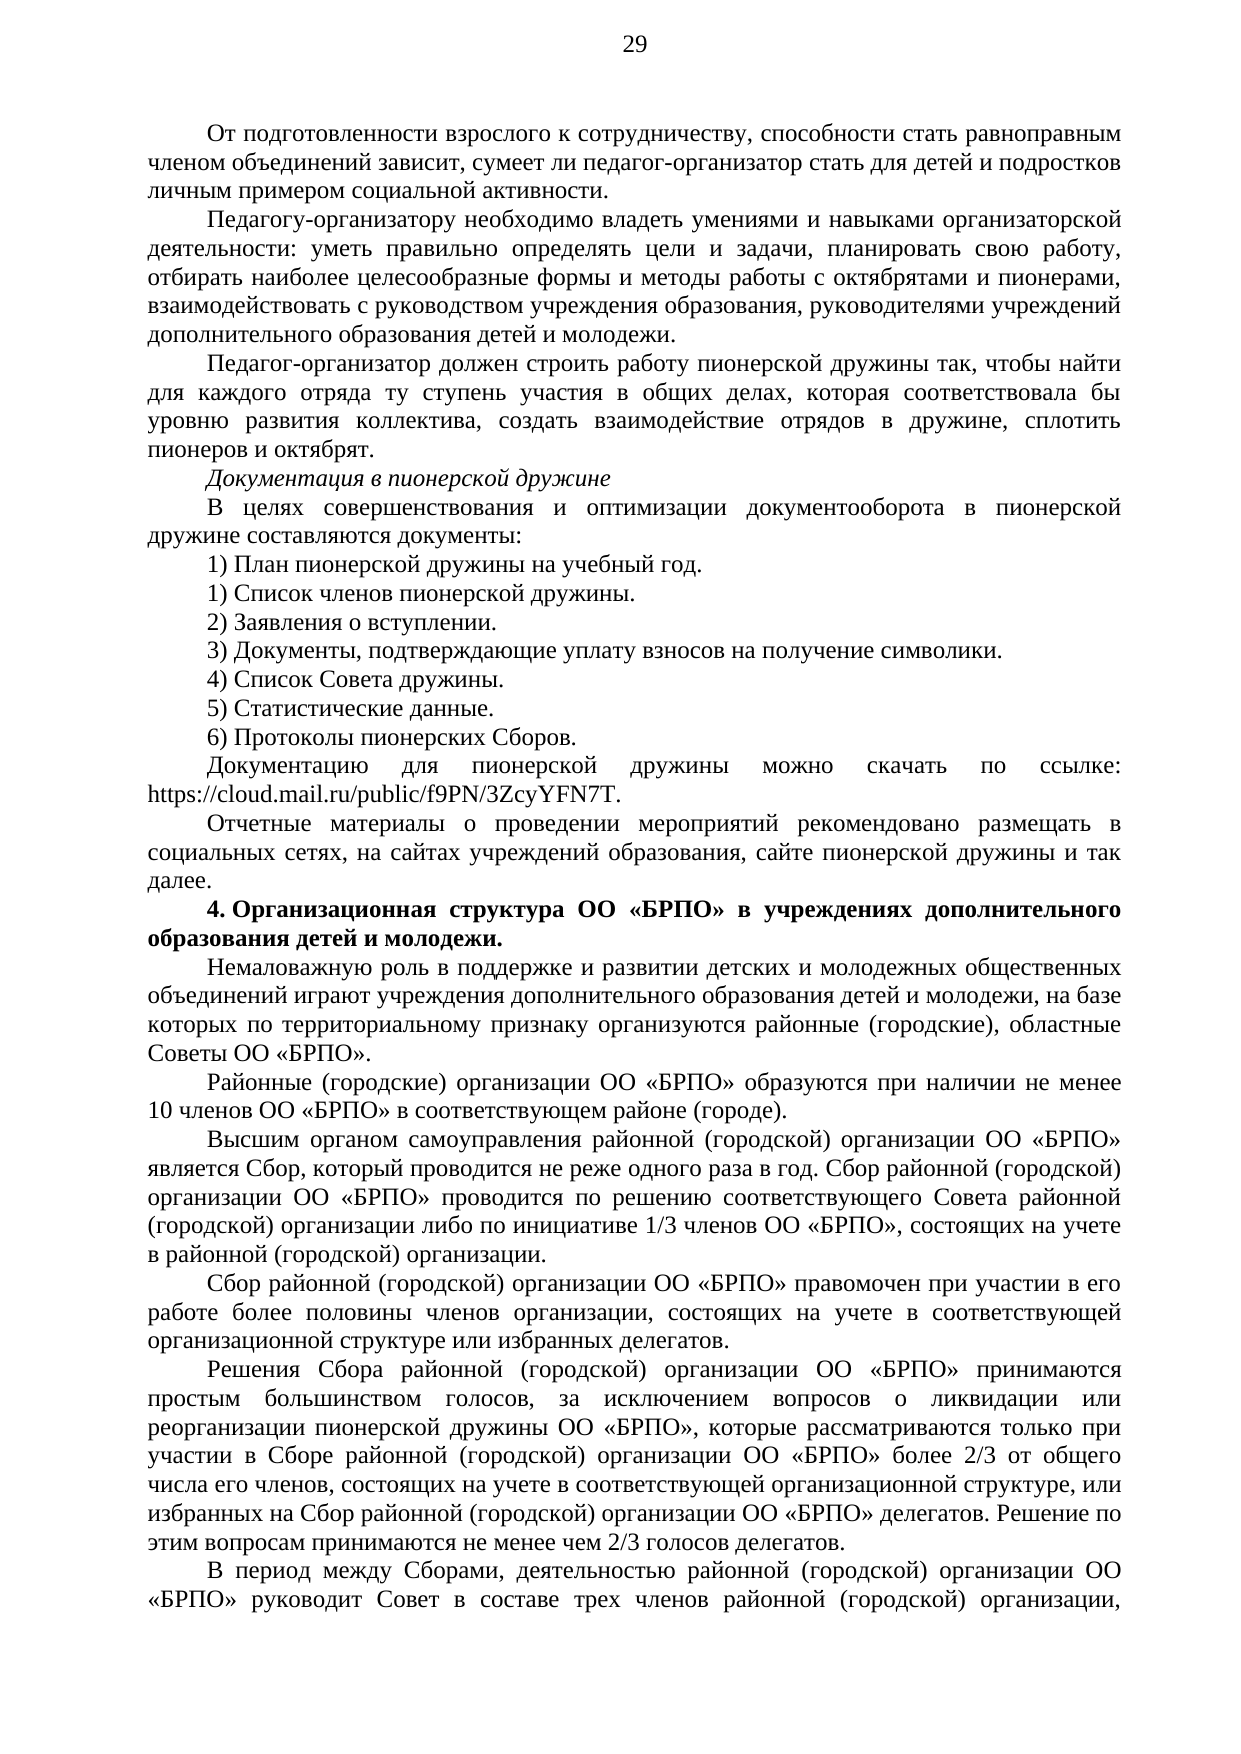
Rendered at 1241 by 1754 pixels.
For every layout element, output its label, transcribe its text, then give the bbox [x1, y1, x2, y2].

text 2) Заявления о вступлении. [147, 607, 1122, 636]
text Немаловажную роль в поддержке и развитии детских и молодежных общественных объединений играют учреждения дополнительного образования детей и молодежи, на базе которых по территориальному признаку организуются районные (городские), областные Советы ОО «БРПО». [147, 952, 1122, 1067]
text 4. Организационная структура ОО «БРПО» в учреждениях дополнительного образования детей и молодежи. [147, 894, 1122, 952]
text 6) Протоколы пионерских Сборов. [147, 722, 1122, 751]
text Документация в пионерской дружине [147, 463, 1122, 492]
text 1) План пионерской дружины на учебный год. [147, 549, 1122, 578]
text Районные (городские) организации ОО «БРПО» образуются при наличии не менее 10 членов ОО «БРПО» в соответствующем районе (городе). [147, 1067, 1122, 1124]
text 3) Документы, подтверждающие уплату взносов на получение символики. [147, 636, 1122, 664]
text Педагогу-организатору необходимо владеть умениями и навыками организаторской деятельности: уметь правильно определять цели и задачи, планировать свою работу, отбирать наиболее целесообразные формы и методы работы с октябрятами и пионерами, взаимодействовать с руководством учреждения образования, руководителями учреждений дополнительного образования детей и молодежи. [147, 204, 1122, 348]
text 1) Список членов пионерской дружины. [147, 578, 1122, 607]
text От подготовленности взрослого к сотрудничеству, способности стать равноправным членом объединений зависит, сумеет ли педагог-организатор стать для детей и подростков личным примером социальной активности. [147, 118, 1122, 204]
text Документацию для пионерской дружины можно скачать по ссылке: https://cloud.mail.ru/public/f9PN/3ZcyYFN7T. [147, 751, 1122, 808]
text 5) Статистические данные. [147, 693, 1122, 722]
text Сбор районной (городской) организации ОО «БРПО» правомочен при участии в его работе более половины членов организации, состоящих на учете в соответствующей организационной структуре или избранных делегатов. [147, 1268, 1122, 1354]
text В целях совершенствования и оптимизации документооборота в пионерской дружине составляются документы: [147, 492, 1122, 549]
text 4) Список Совета дружины. [147, 664, 1122, 693]
text Высшим органом самоуправления районной (городской) организации ОО «БРПО» является Сбор, который проводится не реже одного раза в год. Сбор районной (городской) организации ОО «БРПО» проводится по решению соответствующего Совета районной (городской) организации либо по инициативе 1/3 членов ОО «БРПО», состоящих на учете в районной (городской) организации. [147, 1124, 1122, 1268]
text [147, 1556, 1122, 1613]
text Решения Сбора районной (городской) организации ОО «БРПО» принимаются простым большинством голосов, за исключением вопросов о ликвидации или реорганизации пионерской дружины ОО «БРПО», которые рассматриваются только при участии в Сборе районной (городской) организации ОО «БРПО» более 2/3 от общего числа его членов, состоящих на учете в соответствующей организационной структуре, или избранных на Сбор районной (городской) организации ОО «БРПО» делегатов. Решение по этим вопросам принимаются не менее чем 2/3 голосов делегатов. [147, 1354, 1122, 1556]
text Педагог-организатор должен строить работу пионерской дружины так, чтобы найти для каждого отряда ту ступень участия в общих делах, которая соответствовала бы уровню развития коллектива, создать взаимодействие отрядов в дружине, сплотить пионеров и октябрят. [147, 348, 1122, 463]
text Отчетные материалы о проведении мероприятий рекомендовано размещать в социальных сетях, на сайтах учреждений образования, сайте пионерской дружины и так далее. [147, 808, 1122, 894]
